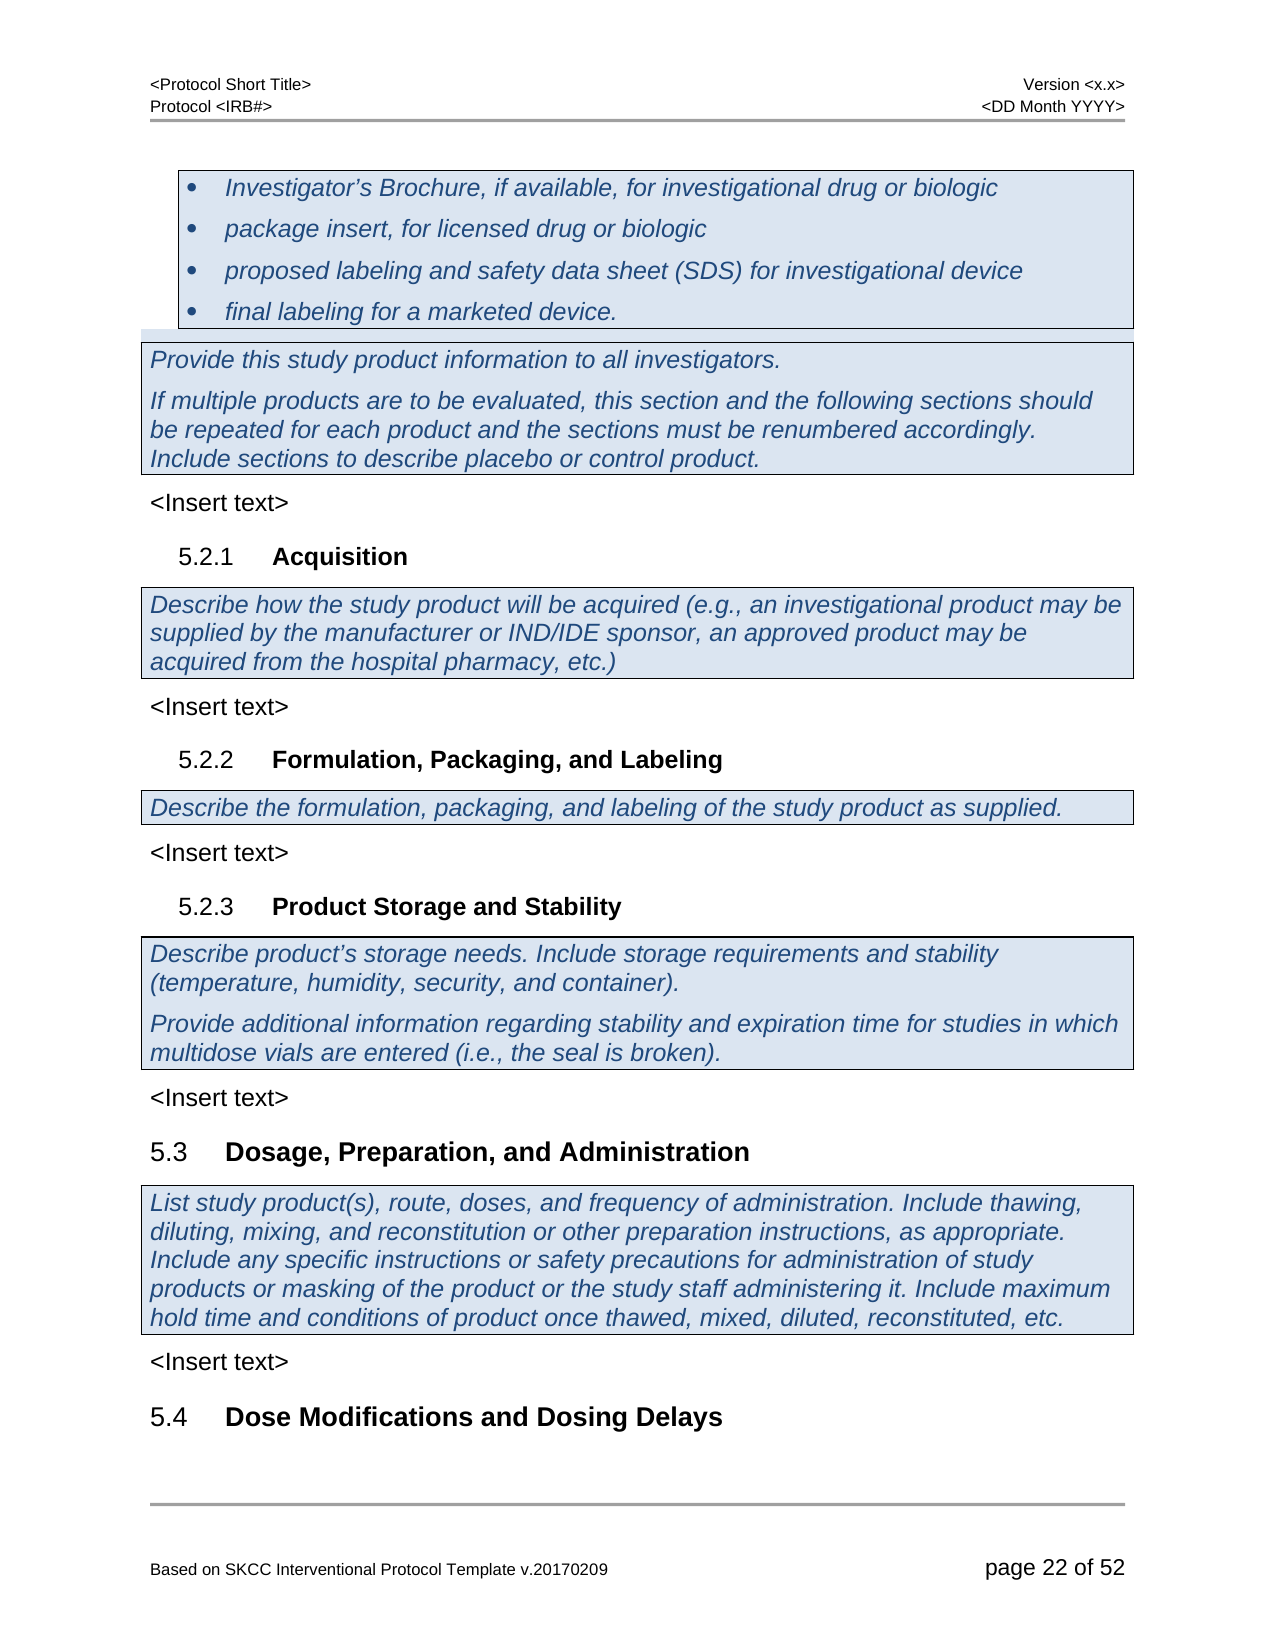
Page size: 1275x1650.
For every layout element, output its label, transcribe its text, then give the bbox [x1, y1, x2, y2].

text Provide additional information regarding stability and expiration time for studies in which multidose vials are entered (i.e., the seal is broken). [142, 1006, 1133, 1069]
subtitle Formulation, Packaging, and Labeling [178, 745, 1125, 774]
text <Insert text> [150, 1083, 1125, 1111]
text proposed labeling and safety data sheet (SDS) for investigational device [179, 253, 1133, 285]
subtitle Acquisition [178, 542, 1125, 570]
subtitle Dose Modifications and Dosing Delays [150, 1401, 1125, 1432]
text If multiple products are to be evaluated, this section and the following sections should be repeated for each product and the sections must be renumbered accordingly. Include sections to describe placebo or control product. [142, 383, 1133, 474]
text <Insert text> [150, 692, 1125, 720]
text Describe how the study product will be acquired (e.g., an investigational product may be supplied by the manufacturer or IND/IDE sponsor, an approved product may be acquired from the hospital pharmacy, etc.) [142, 588, 1133, 678]
text List study product(s), route, doses, and frequency of administration. Include thawing, diluting, mixing, and reconstitution or other preparation instructions, as appropriate. Include any specific instructions or safety precautions for administration of study products or masking of the product or the study staff administering it. Include maximum hold time and conditions of product once thawed, mixed, diluted, reconstituted, etc. [142, 1186, 1133, 1334]
text <Insert text> [150, 1347, 1125, 1376]
text <Insert text> [150, 838, 1125, 866]
subtitle Dosage, Preparation, and Administration [150, 1136, 1125, 1168]
text package insert, for licensed drug or biologic [179, 211, 1133, 243]
subtitle Product Storage and Stability [178, 891, 1125, 920]
text <Insert text> [150, 488, 1125, 517]
text Investigator’s Brochure, if available, for investigational drug or biologic [179, 171, 1133, 202]
text Describe product’s storage needs. Include storage requirements and stability (temperature, humidity, security, and container). [142, 938, 1133, 997]
text final labeling for a marketed device. [179, 294, 1133, 328]
text Provide this study product information to all investigators. [142, 343, 1133, 373]
text Describe the formulation, packaging, and labeling of the study product as supplied. [142, 791, 1133, 824]
